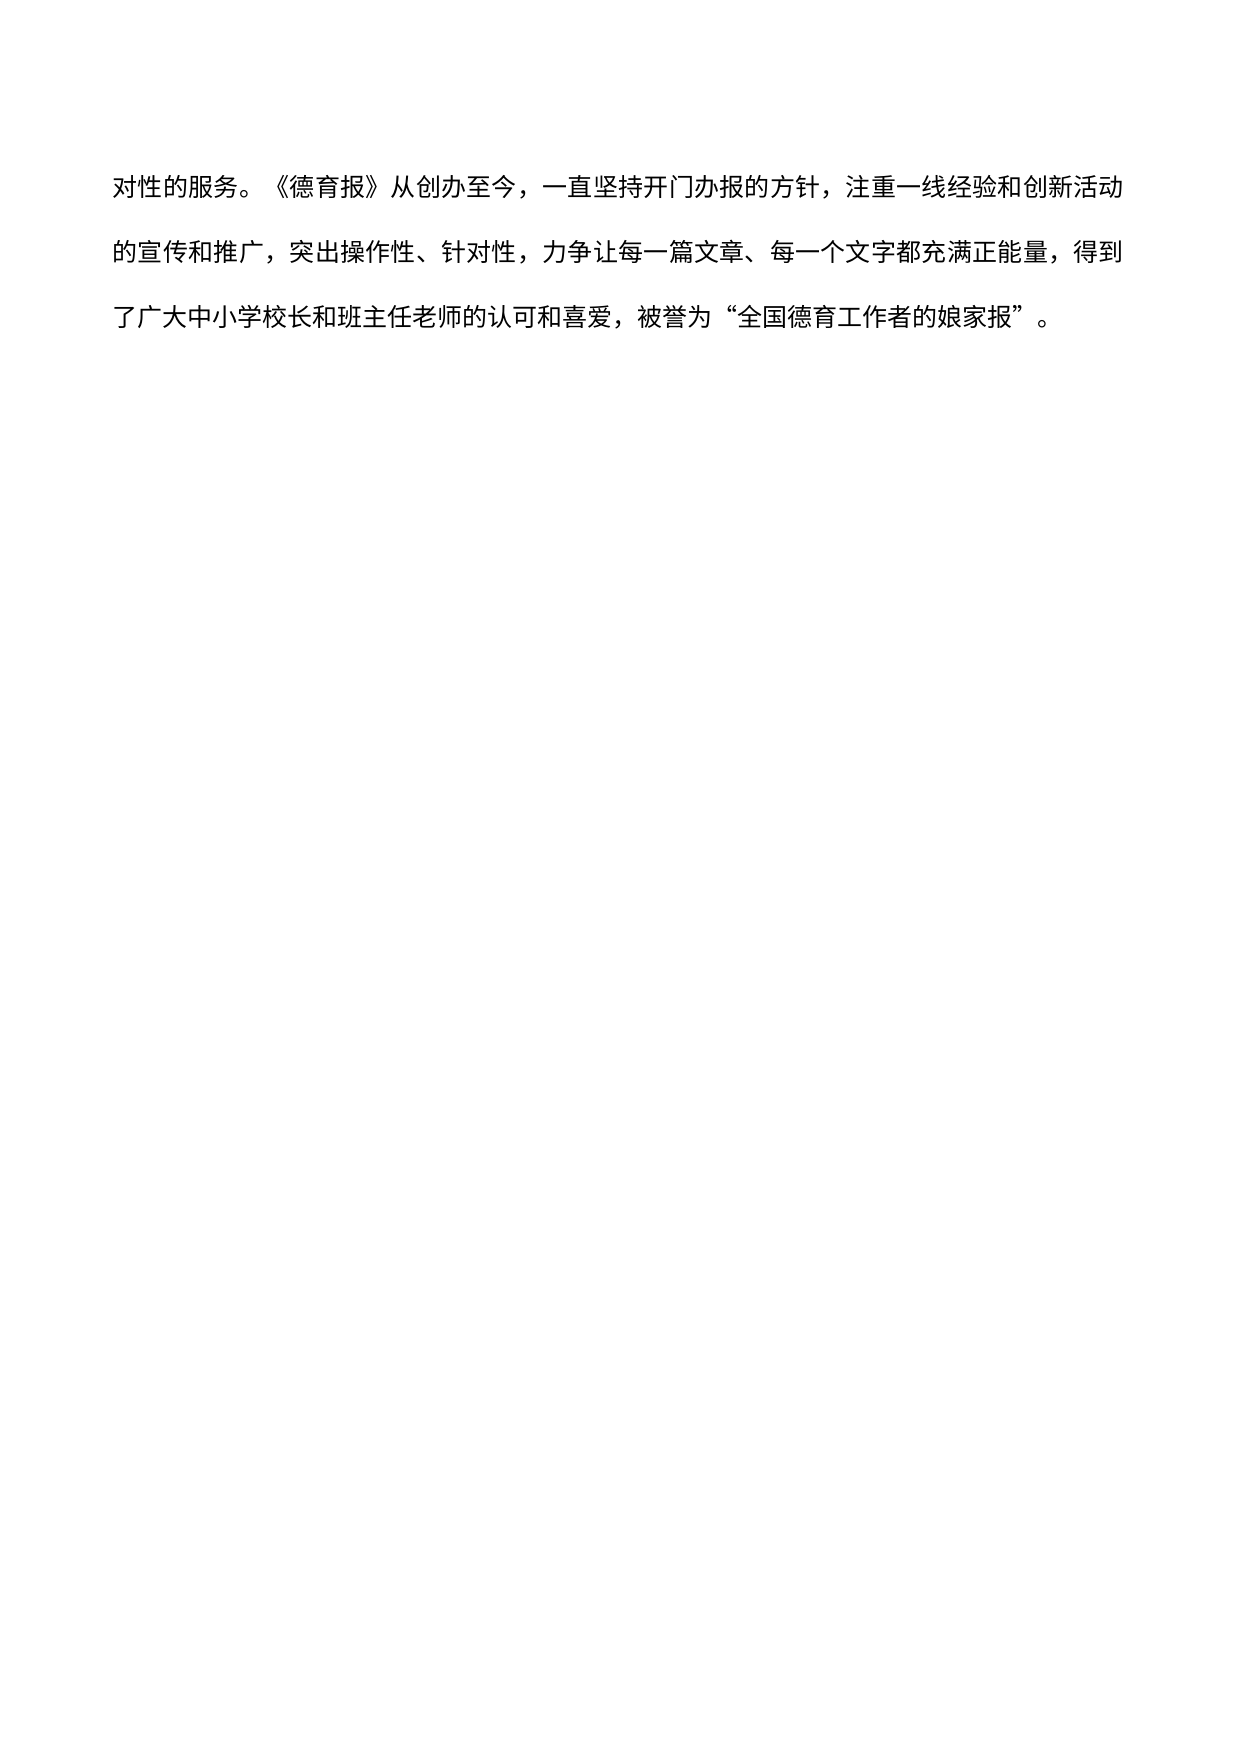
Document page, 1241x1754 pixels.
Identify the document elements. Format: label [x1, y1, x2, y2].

text [112, 153, 1128, 348]
